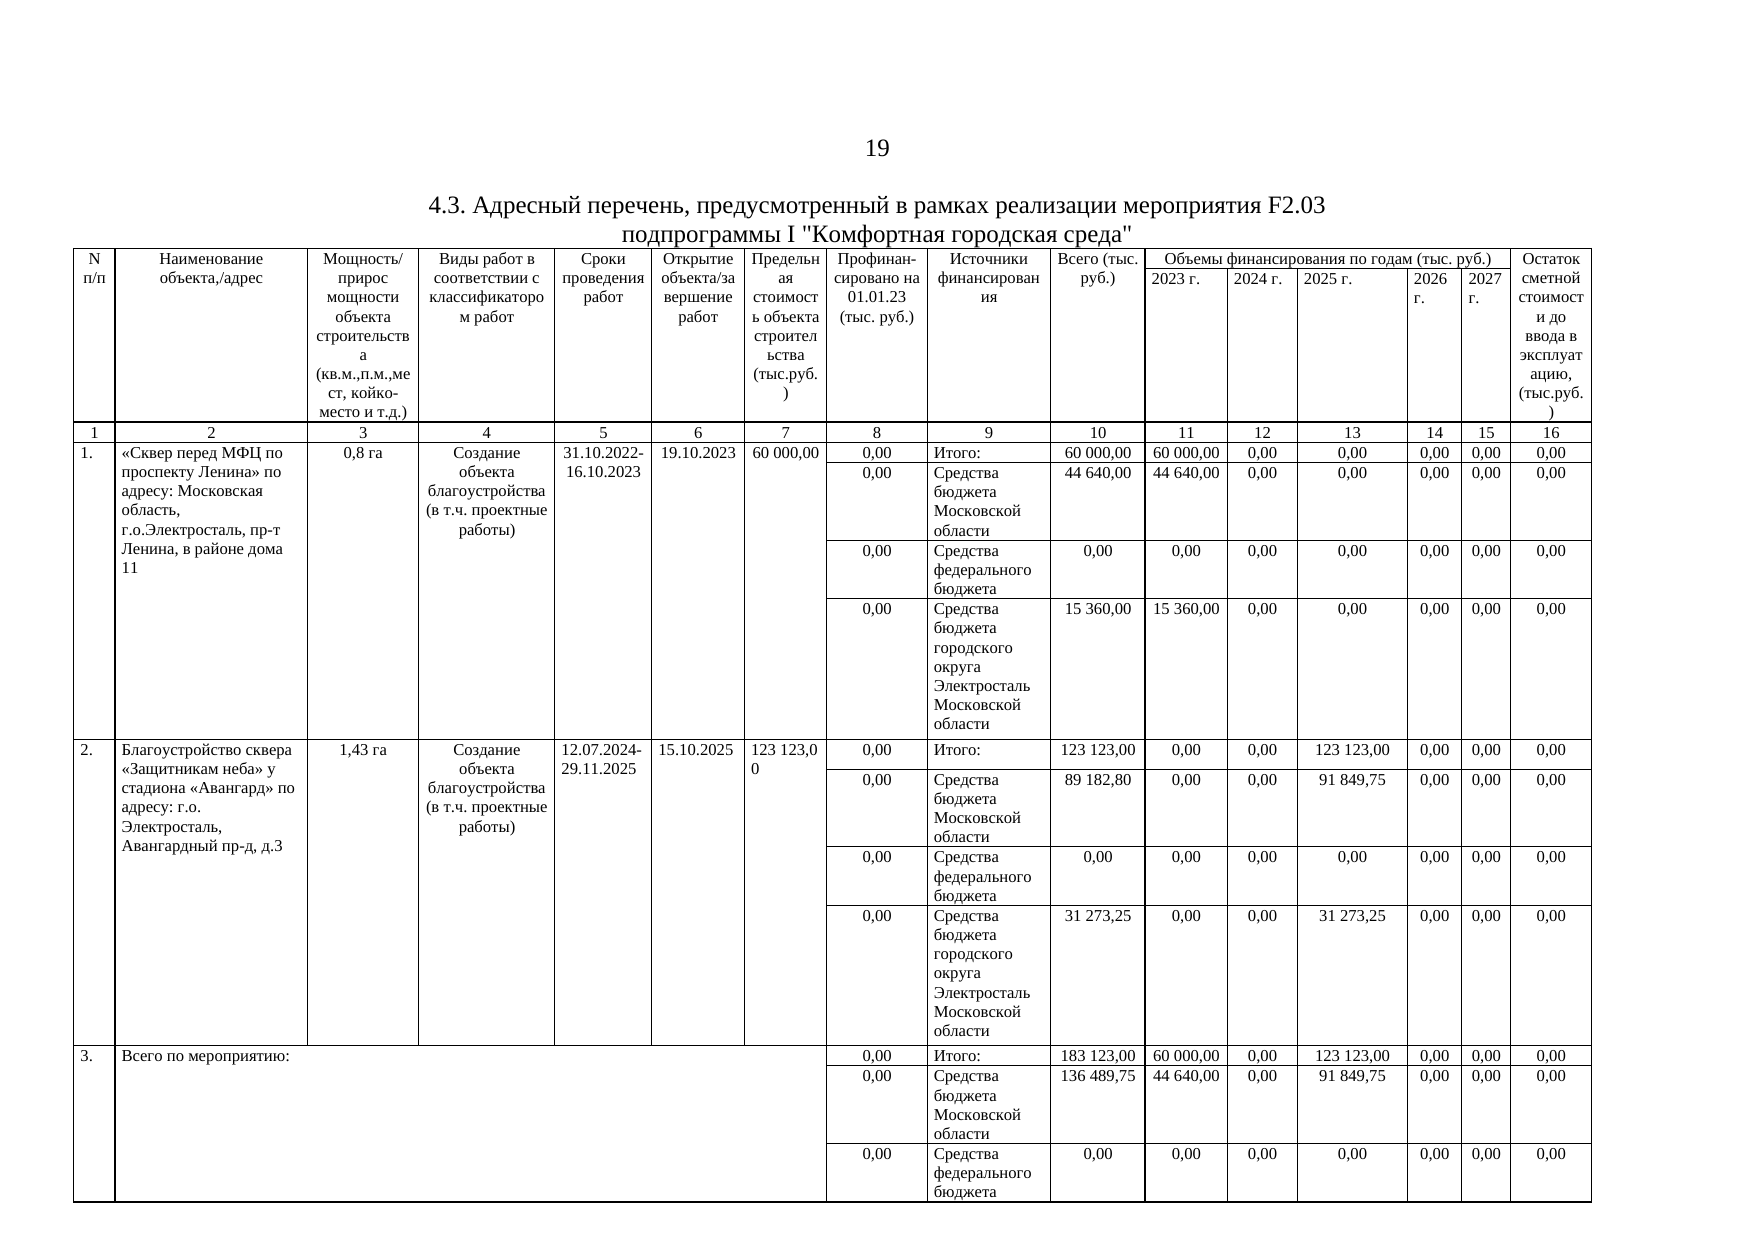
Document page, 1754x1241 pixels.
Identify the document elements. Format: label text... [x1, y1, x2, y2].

table_cell 0,00 [1462, 443, 1510, 462]
table_cell 0,00 [827, 1144, 927, 1201]
table_cell Средства бюджета Московской области [928, 1066, 1050, 1143]
table_cell 0,00 [1408, 847, 1461, 905]
table_cell Средства бюджета городского округа Электросталь Московской области [928, 599, 1050, 739]
table_cell 0,00 [827, 443, 927, 462]
table_cell 0,00 [1462, 740, 1510, 768]
table_cell 15 360,00 [1051, 599, 1144, 739]
table_header Источники финансирования [928, 249, 1050, 421]
table_cell 0,00 [1051, 541, 1144, 598]
table_cell Средства бюджета Московской области [928, 463, 1050, 539]
table_header N п/п [74, 249, 114, 421]
table_cell 5 [555, 423, 651, 442]
table_cell 31 273,25 [1298, 906, 1407, 1045]
table_cell 0,00 [1228, 770, 1297, 846]
table_cell 60 000,00 [1051, 443, 1144, 462]
table_cell 0,00 [1298, 443, 1407, 462]
table_cell 6 [652, 423, 744, 442]
table_cell 0,00 [1511, 1066, 1591, 1143]
table_cell 0,00 [1511, 770, 1591, 846]
table_cell 0,00 [1228, 443, 1297, 462]
table_cell 0,00 [1408, 443, 1461, 462]
table_header Профинан-сировано на 01.01.23 (тыс. руб.) [827, 249, 927, 421]
table_header Всего (тыс. руб.) [1051, 249, 1144, 421]
table_cell 0,00 [1146, 847, 1227, 905]
table_cell 0,00 [827, 906, 927, 1045]
table_cell 0,00 [1462, 1066, 1510, 1143]
table_cell 0,00 [1298, 599, 1407, 739]
table_cell Средства федерального бюджета [928, 1144, 1050, 1201]
table_cell 7 [745, 423, 826, 442]
table_cell 0,00 [1511, 740, 1591, 768]
table_header Открытие объекта/завершение работ [652, 249, 744, 421]
table_cell 0,00 [1511, 1046, 1591, 1065]
table_cell Средства бюджета Московской области [928, 770, 1050, 846]
table_cell 2. [74, 740, 114, 1045]
table_cell 19.10.2023 [652, 443, 744, 739]
table_cell 4 [419, 423, 554, 442]
table_cell 1,43 га [308, 740, 418, 1045]
table_cell 10 [1051, 423, 1144, 442]
table_cell 9 [928, 423, 1050, 442]
table_cell 0,00 [827, 770, 927, 846]
table_cell 44 640,00 [1051, 463, 1144, 539]
table_cell 13 [1298, 423, 1407, 442]
table_cell 0,00 [1228, 740, 1297, 768]
table_cell 3. [74, 1046, 114, 1201]
table_cell 11 [1146, 423, 1227, 442]
table_cell 0,00 [827, 740, 927, 768]
table_cell 0,00 [827, 463, 927, 539]
table_cell 0,00 [1051, 1144, 1144, 1201]
table_header Сроки проведения работ [555, 249, 651, 421]
table_cell 0,00 [1408, 740, 1461, 768]
table_cell 0,00 [1146, 1144, 1227, 1201]
table_cell 60 000,00 [1146, 443, 1227, 462]
table_cell 0,00 [1298, 463, 1407, 539]
table_cell 2026 г. [1408, 269, 1461, 421]
table_cell 136 489,75 [1051, 1066, 1144, 1143]
table_cell 89 182,80 [1051, 770, 1144, 846]
table_cell 60 000,00 [1146, 1046, 1227, 1065]
table_cell 1. [74, 443, 114, 739]
table_cell Создание объекта благоустройства (в т.ч. проектные работы) [419, 740, 554, 1045]
text подпрограммы I "Комфортная городская среда" [118, 219, 1636, 248]
table_header Объемы финансирования по годам (тыс. руб.) [1146, 249, 1510, 268]
table_header Наименование объекта,/адрес [116, 249, 307, 421]
table_cell 0,00 [1408, 599, 1461, 739]
table_cell 0,00 [1228, 906, 1297, 1045]
table_cell 0,00 [1408, 770, 1461, 846]
table_cell 0,00 [1408, 1066, 1461, 1143]
table_cell 0,00 [1462, 847, 1510, 905]
table_cell 15 [1462, 423, 1510, 442]
table_cell 14 [1408, 423, 1461, 442]
table_cell 0,00 [1511, 541, 1591, 598]
table_cell 0,00 [1228, 463, 1297, 539]
table_cell 2025 г. [1298, 269, 1407, 421]
table_cell 123 123,00 [1051, 740, 1144, 768]
table_cell 12 [1228, 423, 1297, 442]
table_cell 183 123,00 [1051, 1046, 1144, 1065]
table_cell 2024 г. [1228, 269, 1297, 421]
table_cell 0,00 [1511, 1144, 1591, 1201]
table_cell 0,00 [827, 847, 927, 905]
table_header Мощность/прирос мощности объекта строительства (кв.м.,п.м.,мест, койко-место и т.д.) [308, 249, 418, 421]
table_cell 0,00 [1298, 1144, 1407, 1201]
table_cell 0,00 [1228, 1046, 1297, 1065]
table_cell 44 640,00 [1146, 1066, 1227, 1143]
table_cell 123 123,00 [745, 740, 826, 1045]
table_cell 31 273,25 [1051, 906, 1144, 1045]
table_cell 0,00 [827, 541, 927, 598]
table_cell 31.10.2022-16.10.2023 [555, 443, 651, 739]
table_cell 0,00 [1228, 847, 1297, 905]
table_cell 0,00 [1228, 1066, 1297, 1143]
table_cell 0,00 [1462, 770, 1510, 846]
table_cell 0,00 [1228, 541, 1297, 598]
table_cell 0,00 [1511, 463, 1591, 539]
table_cell 15 360,00 [1146, 599, 1227, 739]
table_cell 0,00 [1462, 1046, 1510, 1065]
table_cell 0,00 [1228, 1144, 1297, 1201]
table_cell 0,00 [1051, 847, 1144, 905]
table_cell 2027 г. [1462, 269, 1510, 421]
table_cell 0,00 [1298, 541, 1407, 598]
table_cell 44 640,00 [1146, 463, 1227, 539]
table_cell Средства федерального бюджета [928, 541, 1050, 598]
table_cell Средства федерального бюджета [928, 847, 1050, 905]
table_cell 0,00 [1462, 906, 1510, 1045]
table_cell 2 [116, 423, 307, 442]
table_cell 15.10.2025 [652, 740, 744, 1045]
table_cell Создание объекта благоустройства (в т.ч. проектные работы) [419, 443, 554, 739]
table_cell 0,00 [827, 1066, 927, 1143]
table_cell 3 [308, 423, 418, 442]
table_cell 0,00 [1511, 443, 1591, 462]
table_cell Средства бюджета городского округа Электросталь Московской области [928, 906, 1050, 1045]
table_cell 0,00 [1462, 463, 1510, 539]
table_cell 0,00 [1462, 1144, 1510, 1201]
table_cell 0,00 [1462, 541, 1510, 598]
table_cell 123 123,00 [1298, 1046, 1407, 1065]
table_cell «Сквер перед МФЦ по проспекту Ленина» по адресу: Московская область, г.о.Электросталь, пр-т Ленина, в районе дома 11 [116, 443, 307, 739]
table_cell 60 000,00 [745, 443, 826, 739]
table_cell 0,00 [1146, 541, 1227, 598]
table_cell 0,00 [1408, 463, 1461, 539]
table_header Предельная стоимость объекта строительства (тыс.руб.) [745, 249, 826, 421]
table_cell 2023 г. [1146, 269, 1227, 421]
table_cell 1 [74, 423, 114, 442]
table_cell 0,00 [1408, 541, 1461, 598]
table_cell 0,00 [1408, 906, 1461, 1045]
table_cell 123 123,00 [1298, 740, 1407, 768]
table_cell 0,8 га [308, 443, 418, 739]
table_cell Итого: [928, 443, 1050, 462]
table_cell Всего по мероприятию: [116, 1046, 826, 1201]
table_cell 91 849,75 [1298, 1066, 1407, 1143]
table_cell 91 849,75 [1298, 770, 1407, 846]
table_cell Итого: [928, 1046, 1050, 1065]
table_cell 0,00 [1228, 599, 1297, 739]
table_cell 0,00 [1146, 770, 1227, 846]
table_cell 0,00 [1462, 599, 1510, 739]
table_cell 0,00 [827, 1046, 927, 1065]
table_cell 16 [1511, 423, 1591, 442]
table_cell 8 [827, 423, 927, 442]
table_cell 0,00 [1408, 1046, 1461, 1065]
table_cell 0,00 [1511, 906, 1591, 1045]
text 4.3. Адресный перечень, предусмотренный в рамках реализации мероприятия F2.03 [118, 190, 1636, 219]
table_header Виды работ в соответствии с классификатором работ [419, 249, 554, 421]
table_cell Итого: [928, 740, 1050, 768]
table_header Остаток сметной стоимости до ввода в эксплуатацию, (тыс.руб.) [1511, 249, 1591, 421]
table_cell 12.07.2024-29.11.2025 [555, 740, 651, 1045]
table_cell Благоустройство сквера «Защитникам неба» у стадиона «Авангард» по адресу: г.о. Электросталь, Авангардный пр-д, д.3 [116, 740, 307, 1045]
table_cell 0,00 [1511, 847, 1591, 905]
table_cell 0,00 [1146, 906, 1227, 1045]
table_cell 0,00 [1146, 740, 1227, 768]
table_cell 0,00 [1298, 847, 1407, 905]
table_cell 0,00 [1408, 1144, 1461, 1201]
table_cell 0,00 [827, 599, 927, 739]
table_cell 0,00 [1511, 599, 1591, 739]
